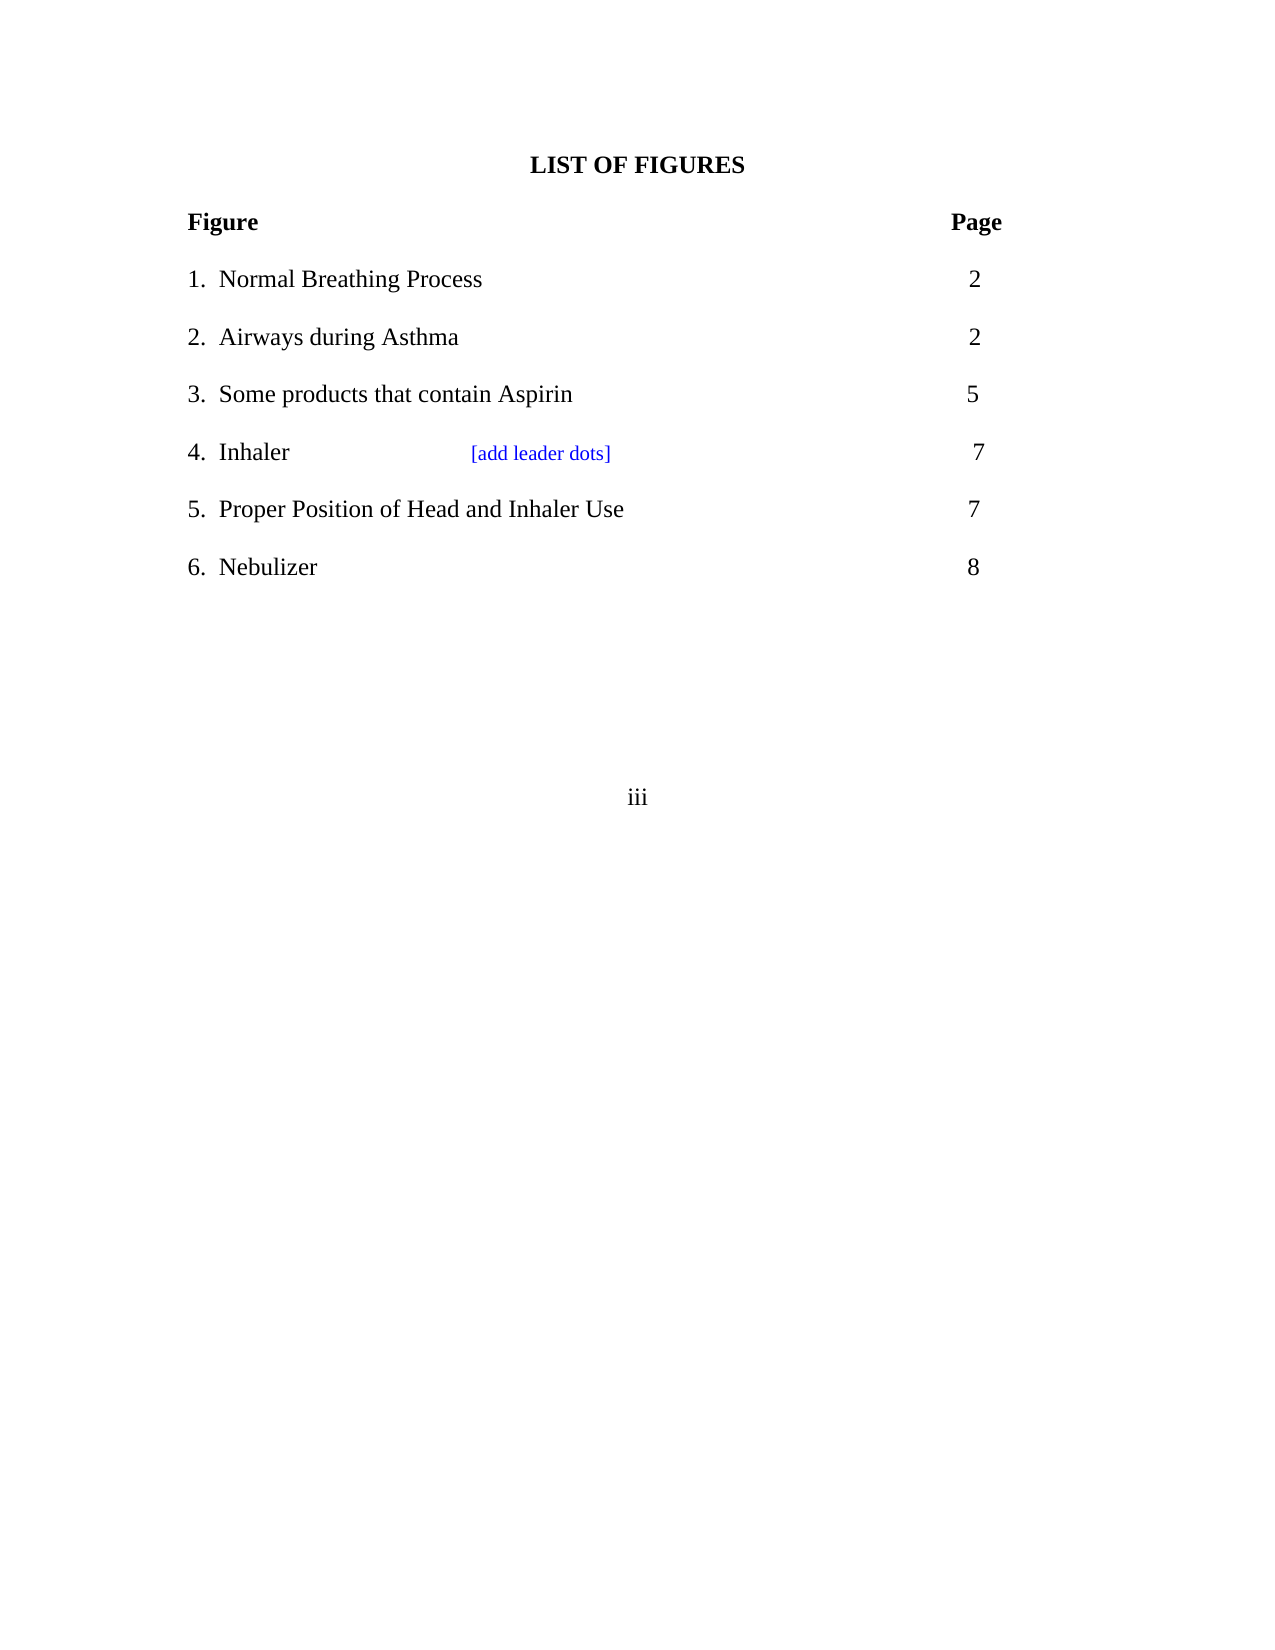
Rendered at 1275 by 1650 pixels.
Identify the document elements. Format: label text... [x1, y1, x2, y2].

text 6. Nebulizer 8 [187, 552, 1087, 581]
text iii [187, 782, 1087, 811]
text 1. Normal Breathing Process 2 [187, 264, 1087, 293]
text 5. Proper Position of Head and Inhaler Use 7 [187, 494, 1087, 523]
text 4. Inhaler [add leader dots] 7 [187, 437, 1087, 466]
text 3. Some products that contain Aspirin 5 [187, 379, 1087, 408]
text Figure Page [187, 207, 1087, 236]
text LIST OF FIGURES [187, 150, 1087, 179]
text 2. Airways during Asthma 2 [187, 322, 1087, 351]
